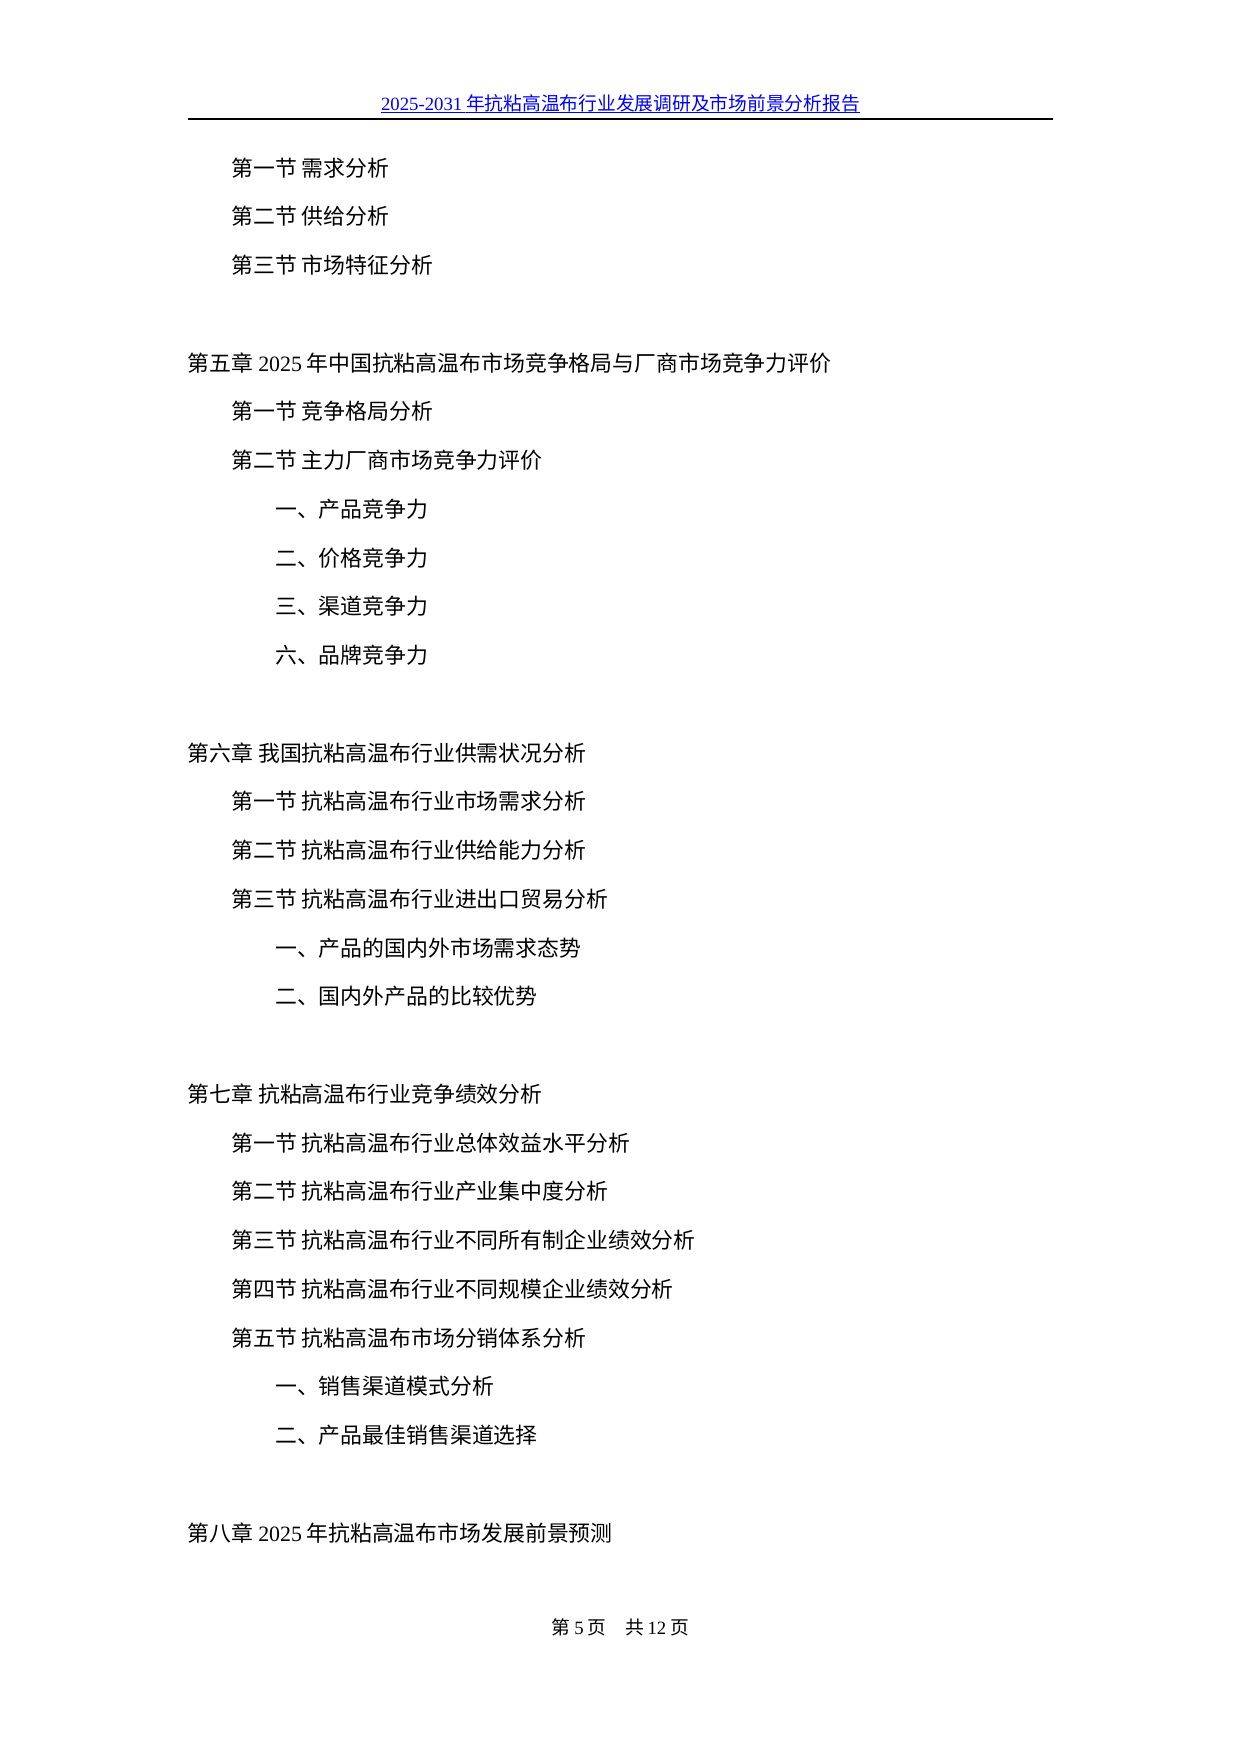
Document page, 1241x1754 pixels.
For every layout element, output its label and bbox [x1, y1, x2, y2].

text [187, 150, 1053, 1548]
